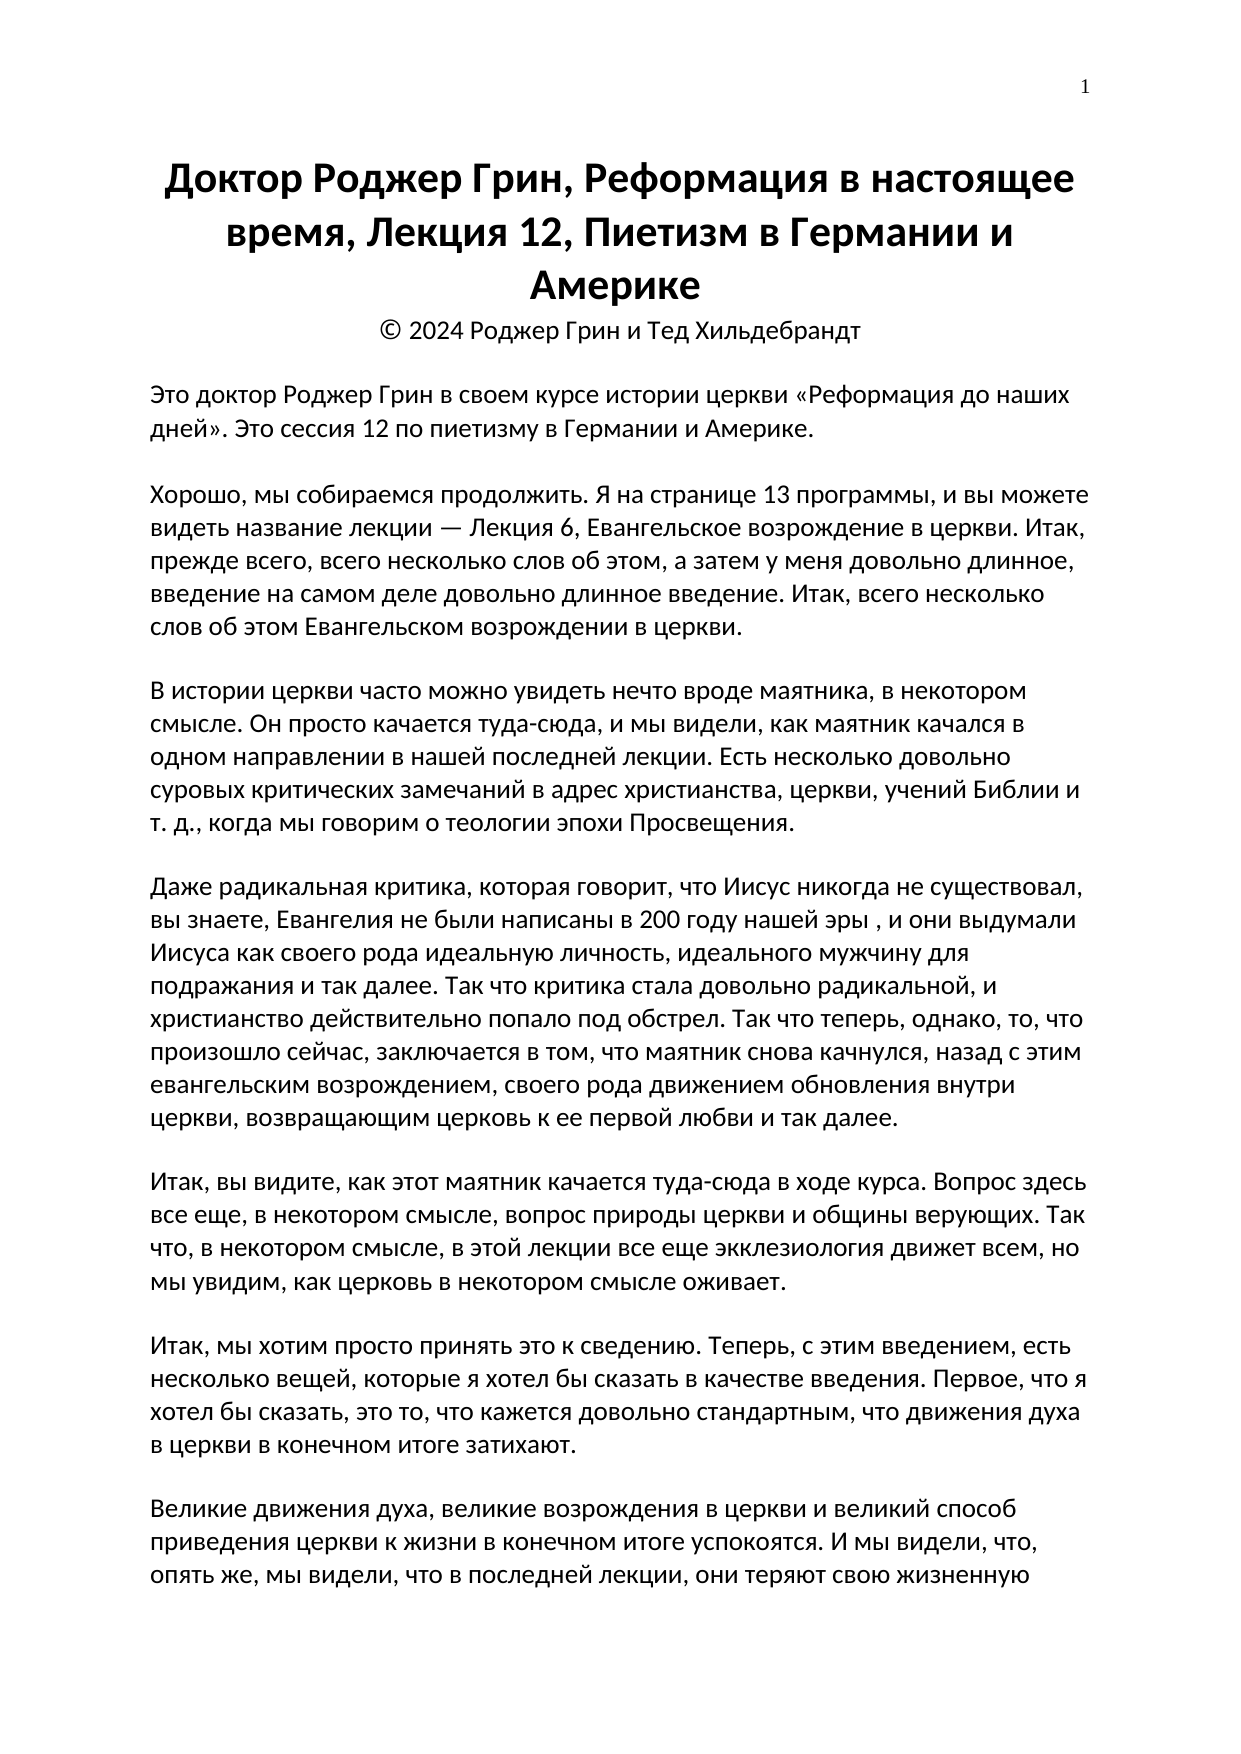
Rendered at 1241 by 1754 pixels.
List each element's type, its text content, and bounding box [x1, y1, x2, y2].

text Даже радикальная критика, которая говорит, что Иисус никогда не существовал, вы знаете, Евангелия не были написаны в 200 году нашей эры , и они выдумали Иисуса как своего рода идеальную личность, идеального мужчину для подражания и так далее. Так что критика стала довольно радикальной, и христианство действительно попало под обстрел. Так что теперь, однако, то, что произошло сейчас, заключается в том, что маятник снова качнулся, назад с этим евангельским возрождением, своего рода движением обновления внутри церкви, возвращающим церковь к ее первой любви и так далее. [150, 869, 1090, 1133]
text Доктор Роджер Грин, Реформация в настоящее время, Лекция 12, Пиетизм в Германии и Америке © 2024 Роджер Грин и Тед Хильдебрандт [150, 150, 1090, 347]
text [150, 1491, 1090, 1590]
text Итак, мы хотим просто принять это к сведению. Теперь, с этим введением, есть несколько вещей, которые я хотел бы сказать в качестве введения. Первое, что я хотел бы сказать, это то, что кажется довольно стандартным, что движения духа в церкви в конечном итоге затихают. [150, 1328, 1090, 1460]
text Это доктор Роджер Грин в своем курсе истории церкви «Реформация до наших дней». Это сессия 12 по пиетизму в Германии и Америке. Хорошо, мы собираемся продолжить. Я на странице 13 программы, и вы можете видеть название лекции — Лекция 6, Евангельское возрождение в церкви. Итак, прежде всего, всего несколько слов об этом, а затем у меня довольно длинное, введение на самом деле довольно длинное введение. Итак, всего несколько слов об этом Евангельском возрождении в церкви. [150, 378, 1090, 642]
text Итак, вы видите, как этот маятник качается туда-сюда в ходе курса. Вопрос здесь все еще, в некотором смысле, вопрос природы церкви и общины верующих. Так что, в некотором смысле, в этой лекции все еще экклезиология движет всем, но мы увидим, как церковь в некотором смысле оживает. [150, 1164, 1090, 1297]
text В истории церкви часто можно увидеть нечто вроде маятника, в некотором смысле. Он просто качается туда-сюда, и мы видели, как маятник качался в одном направлении в нашей последней лекции. Есть несколько довольно суровых критических замечаний в адрес христианства, церкви, учений Библии и т. д., когда мы говорим о теологии эпохи Просвещения. [150, 673, 1090, 838]
